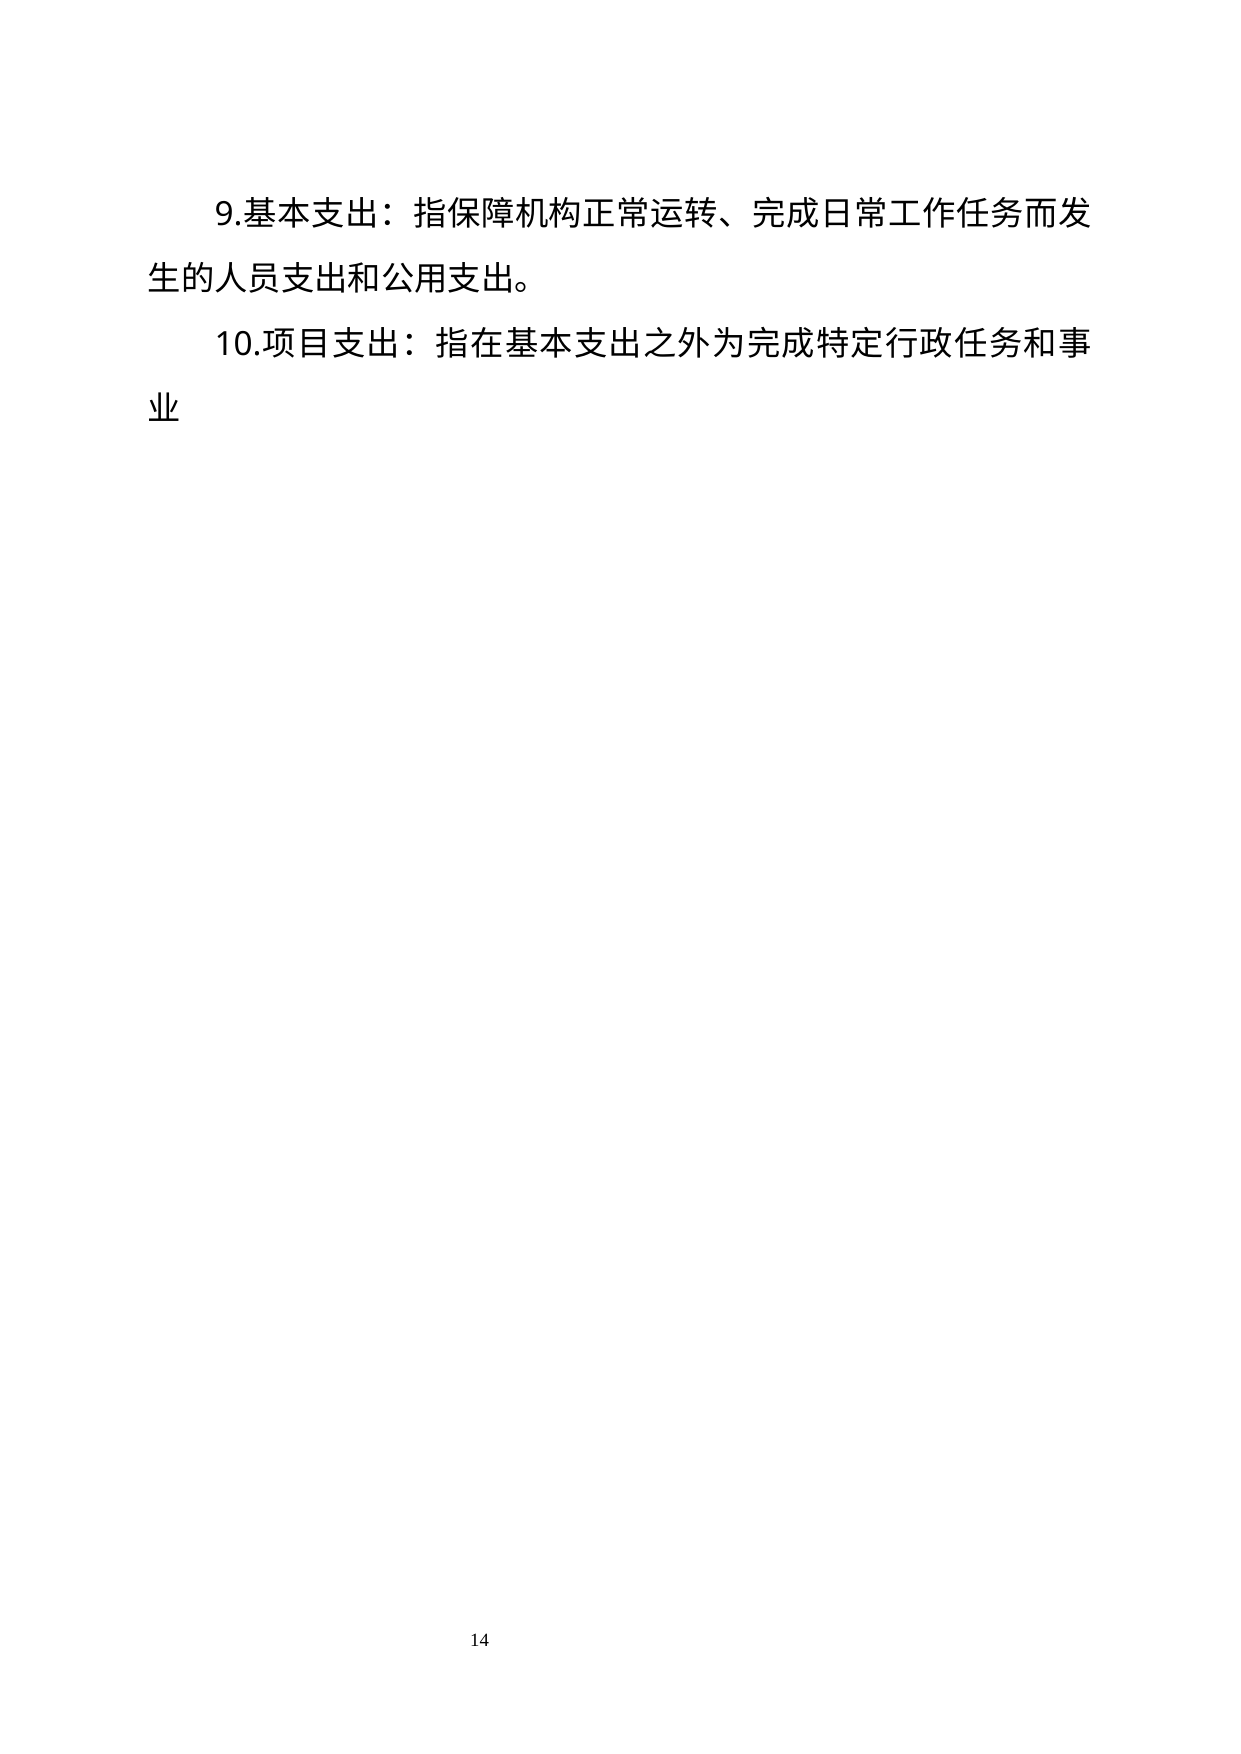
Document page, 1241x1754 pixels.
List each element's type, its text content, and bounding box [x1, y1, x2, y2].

text 10.项目支出：指在基本支出之外为完成特定行政任务和事业 [148, 308, 1092, 438]
text 9.基本支出：指保障机构正常运转、完成日常工作任务而发生的人员支出和公用支出。 [148, 178, 1092, 308]
